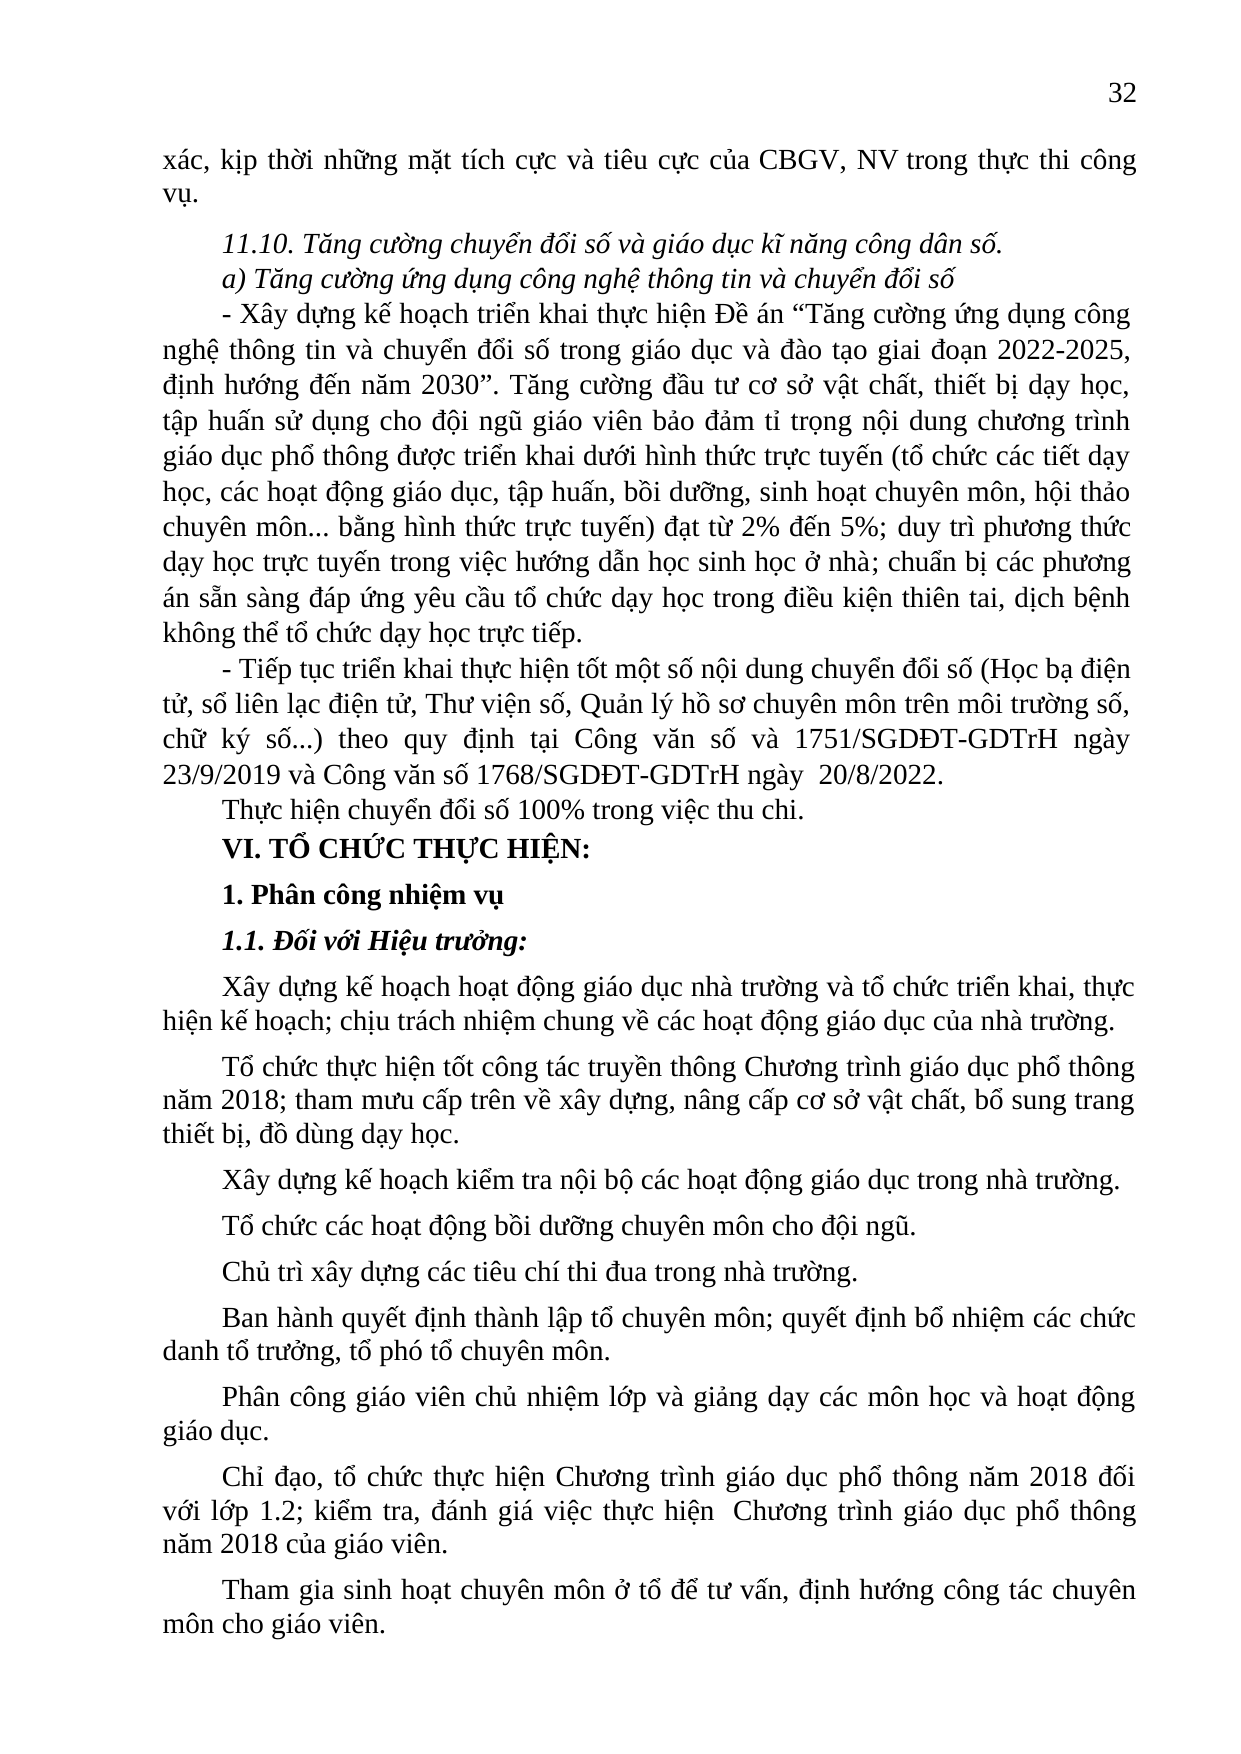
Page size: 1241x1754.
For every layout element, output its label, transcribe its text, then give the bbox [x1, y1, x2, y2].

text - Xây dựng kế hoạch triển khai thực hiện Đề án “Tăng cường ứng dụng công nghệ thông tin và chuyển đổi số trong giáo dục và đào tạo giai đoạn 2022-2025, định hướng đến năm 2030”. Tăng cường đầu tư cơ sở vật chất, thiết bị dạy học, tập huấn sử dụng cho đội ngũ giáo viên bảo đảm tỉ trọng nội dung chương trình giáo dục phổ thông được triển khai dưới hình thức trực tuyến (tổ chức các tiết dạy học, các hoạt động giáo dục, tập huấn, bồi dưỡng, sinh hoạt chuyên môn, hội thảo chuyên môn... bằng hình thức trực tuyến) đạt từ 2% đến 5%; duy trì phương thức dạy học trực tuyến trong việc hướng dẫn học sinh học ở nhà; chuẩn bị các phương án sẵn sàng đáp ứng yêu cầu tổ chức dạy học trong điều kiện thiên tai, dịch bệnh không thể tổ chức dạy học trực tiếp. [162, 296, 1132, 650]
text Chủ trì xây dựng các tiêu chí thi đua trong nhà trường. [162, 1254, 1137, 1287]
text - Tiếp tục triển khai thực hiện tốt một số nội dung chuyển đổi số (Học bạ điện tử, sổ liên lạc điện tử, Thư viện số, Quản lý hồ sơ chuyên môn trên môi trường số, chữ ký số...) theo quy định tại Công văn số và 1751/SGDĐT-GDTrH ngày 23/9/2019 và Công văn số 1768/SGDĐT-GDTrH ngày 20/8/2022. [162, 650, 1132, 791]
text Xây dựng kế hoạch hoạt động giáo dục nhà trường và tổ chức triển khai, thực hiện kế hoạch; chịu trách nhiệm chung về các hoạt động giáo dục của nhà trường. [162, 969, 1137, 1036]
text Chỉ đạo, tổ chức thực hiện Chương trình giáo dục phổ thông năm 2018 đối với lớp 1.2; kiểm tra, đánh giá việc thực hiện Chương trình giáo dục phổ thông năm 2018 của giáo viên. [162, 1459, 1137, 1560]
text Ban hành quyết định thành lập tổ chuyên môn; quyết định bổ nhiệm các chức danh tổ trưởng, tổ phó tổ chuyên môn. [162, 1300, 1137, 1367]
text Thực hiện chuyển đổi số 100% trong việc thu chi. [162, 791, 1132, 827]
text Phân công giáo viên chủ nhiệm lớp và giảng dạy các môn học và hoạt động giáo dục. [162, 1379, 1137, 1447]
text Tham gia sinh hoạt chuyên môn ở tổ để tư vấn, định hướng công tác chuyên môn cho giáo viên. [162, 1572, 1137, 1639]
text Xây dựng kế hoạch kiểm tra nội bộ các hoạt động giáo dục trong nhà trường. [162, 1162, 1137, 1195]
text Tổ chức thực hiện tốt công tác truyền thông Chương trình giáo dục phổ thông năm 2018; tham mưu cấp trên về xây dựng, nâng cấp cơ sở vật chất, bổ sung trang thiết bị, đồ dùng dạy học. [162, 1049, 1137, 1149]
text 11.10. Tăng cường chuyển đổi số và giáo dục kĩ năng công dân số. [162, 225, 1137, 260]
text 1.1. Đối với Hiệu trưởng: [162, 923, 1137, 957]
text 1. Phân công nhiệm vụ [162, 877, 1137, 911]
text Tổ chức các hoạt động bồi dưỡng chuyên môn cho đội ngũ. [162, 1208, 1137, 1241]
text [162, 142, 1137, 209]
text VI. TỔ CHỨC THỰC HIỆN: [162, 831, 1137, 864]
text a) Tăng cường ứng dụng công nghệ thông tin và chuyển đổi số [162, 260, 1137, 296]
